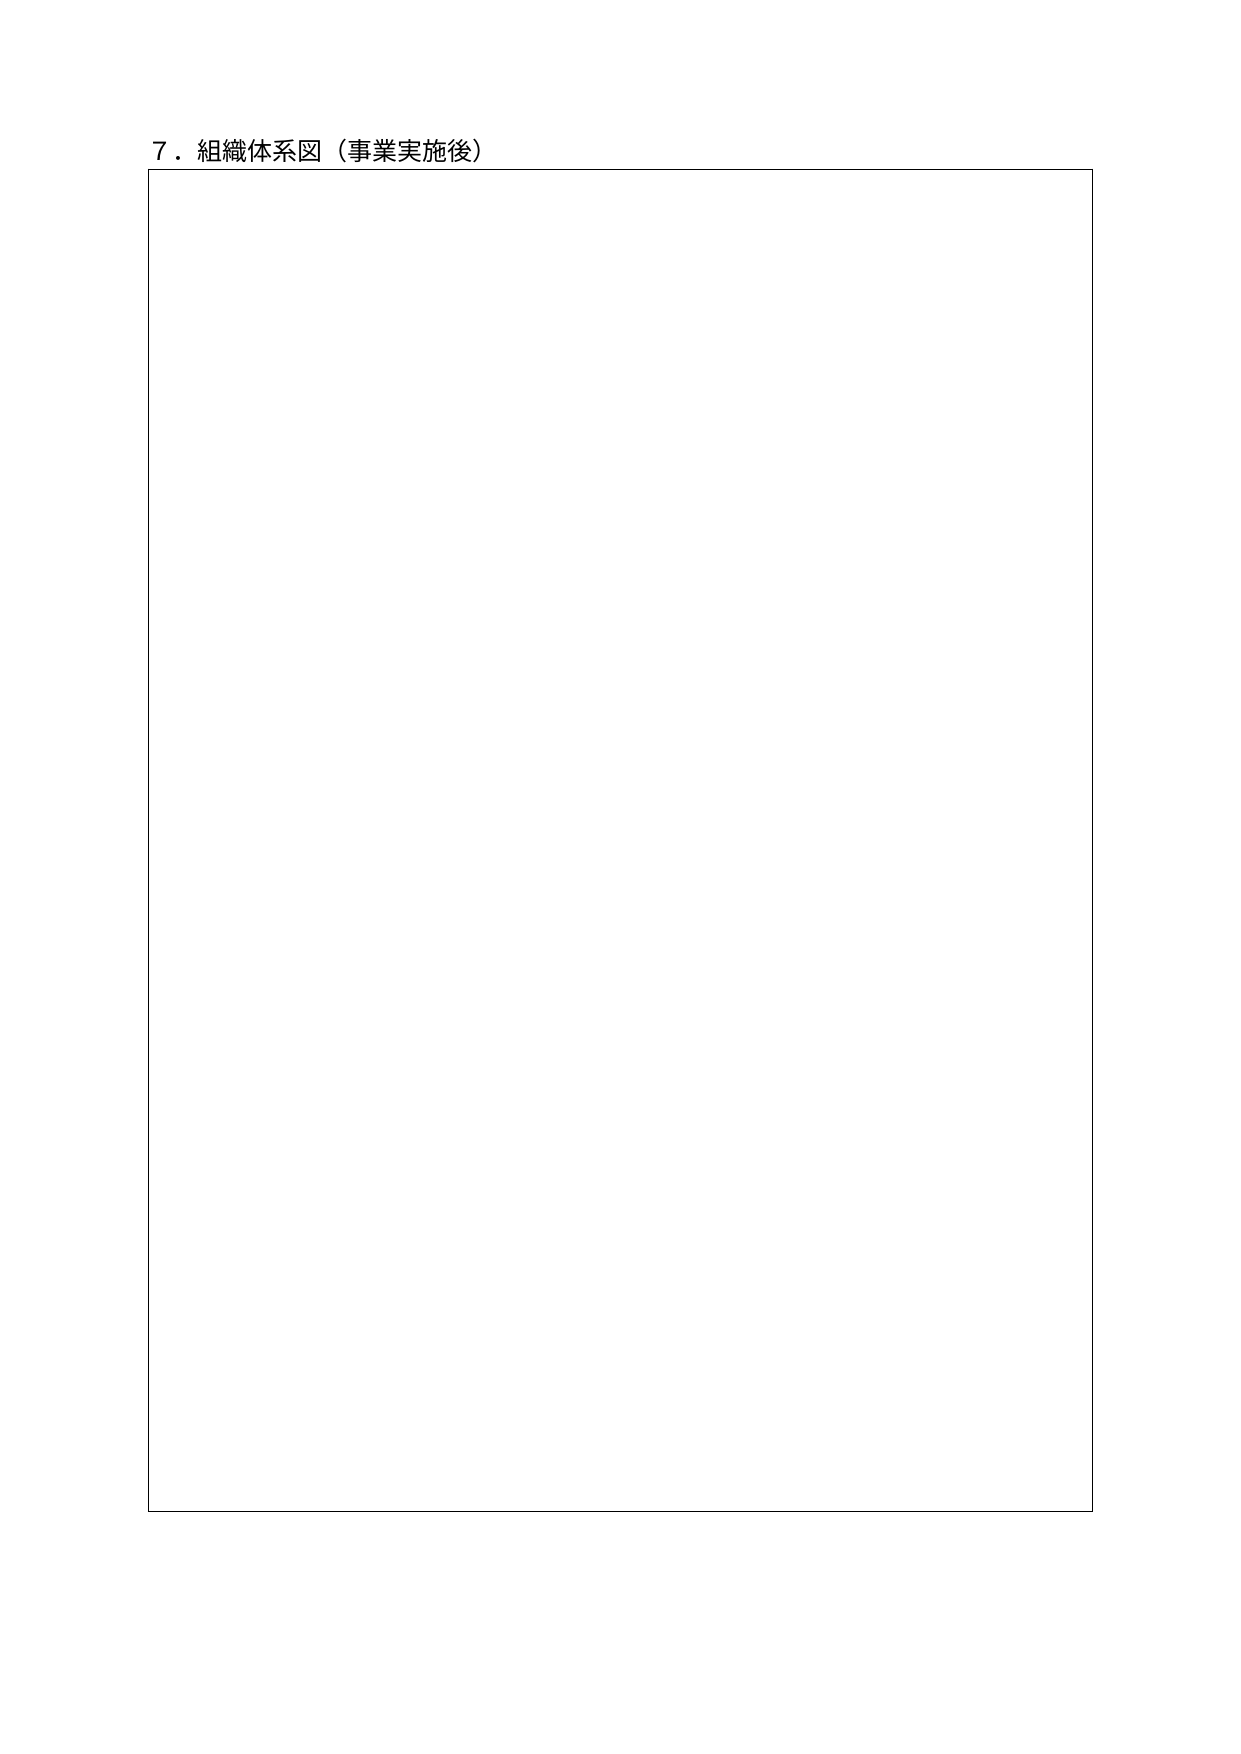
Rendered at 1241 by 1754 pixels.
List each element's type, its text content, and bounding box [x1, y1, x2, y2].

text ７．組織体系図（事業実施後） [148, 131, 1092, 168]
table_header [149, 170, 1092, 1511]
